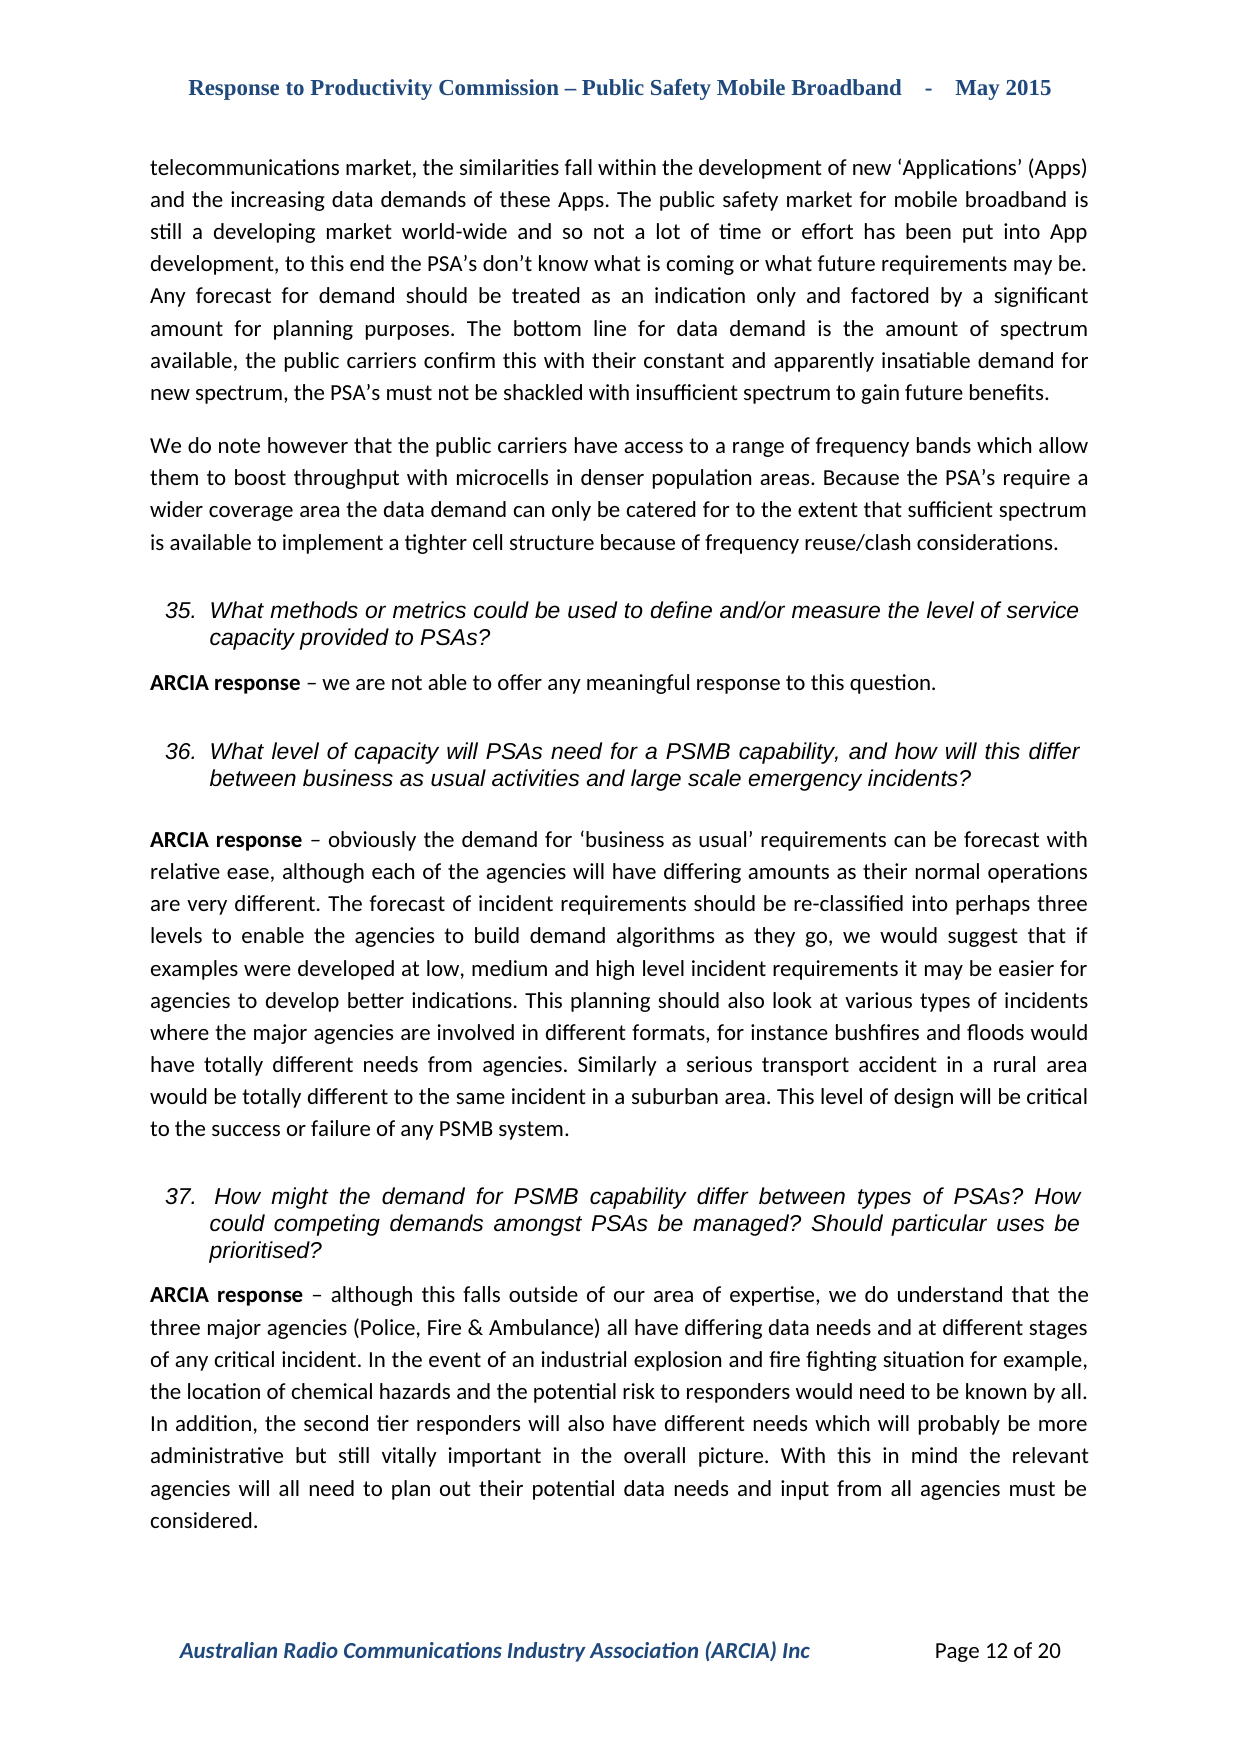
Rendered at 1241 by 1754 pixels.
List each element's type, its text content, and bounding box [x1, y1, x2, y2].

text ARCIA response – obviously the demand for ‘business as usual’ requirements can be forecast with relative ease, although each of the agencies will have differing amounts as their normal operations are very different. The forecast of incident requirements should be re-classified into perhaps three levels to enable the agencies to build demand algorithms as they go, we would suggest that if examples were developed at low, medium and high level incident requirements it may be easier for agencies to develop better indications. This planning should also look at various types of incidents where the major agencies are involved in different formats, for instance bushfires and floods would have totally different needs from agencies. Similarly a serious transport accident in a rural area would be totally different to the same incident in a suburban area. This level of design will be critical to the success or failure of any PSMB system. [150, 825, 1090, 1143]
text 36. What level of capacity will PSAs need for a PSMB capability, and how will this differ between business as usual activities and large scale emergency incidents? [165, 738, 1080, 791]
text We do note however that the public carriers have access to a range of frequency bands which allow them to boost throughput with microcells in denser population areas. Because the PSA’s require a wider coverage area the data demand can only be catered for to the extent that sufficient spectrum is available to implement a tighter cell structure because of frequency reuse/clash considerations. [150, 431, 1090, 556]
text 37. How might the demand for PSMB capability differ between types of PSAs? How could competing demands amongst PSAs be managed? Should particular uses be prioritised? [165, 1183, 1080, 1263]
text ARCIA response – although this falls outside of our area of expertise, we do understand that the three major agencies (Police, Fire & Ambulance) all have differing data needs and at different stages of any critical incident. In the event of an industrial explosion and fire fighting situation for example, the location of chemical hazards and the potential risk to responders would need to be known by all. In addition, the second tier responders will also have different needs which will probably be more administrative but still vitally important in the overall picture. With this in mind the relevant agencies will all need to plan out their potential data needs and input from all agencies must be considered. [150, 1281, 1090, 1534]
text ARCIA response – we are not able to offer any meaningful response to this question. [150, 668, 1090, 696]
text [150, 153, 1090, 406]
text 35. What methods or metrics could be used to define and/or measure the level of service capacity provided to PSAs? [165, 597, 1080, 651]
